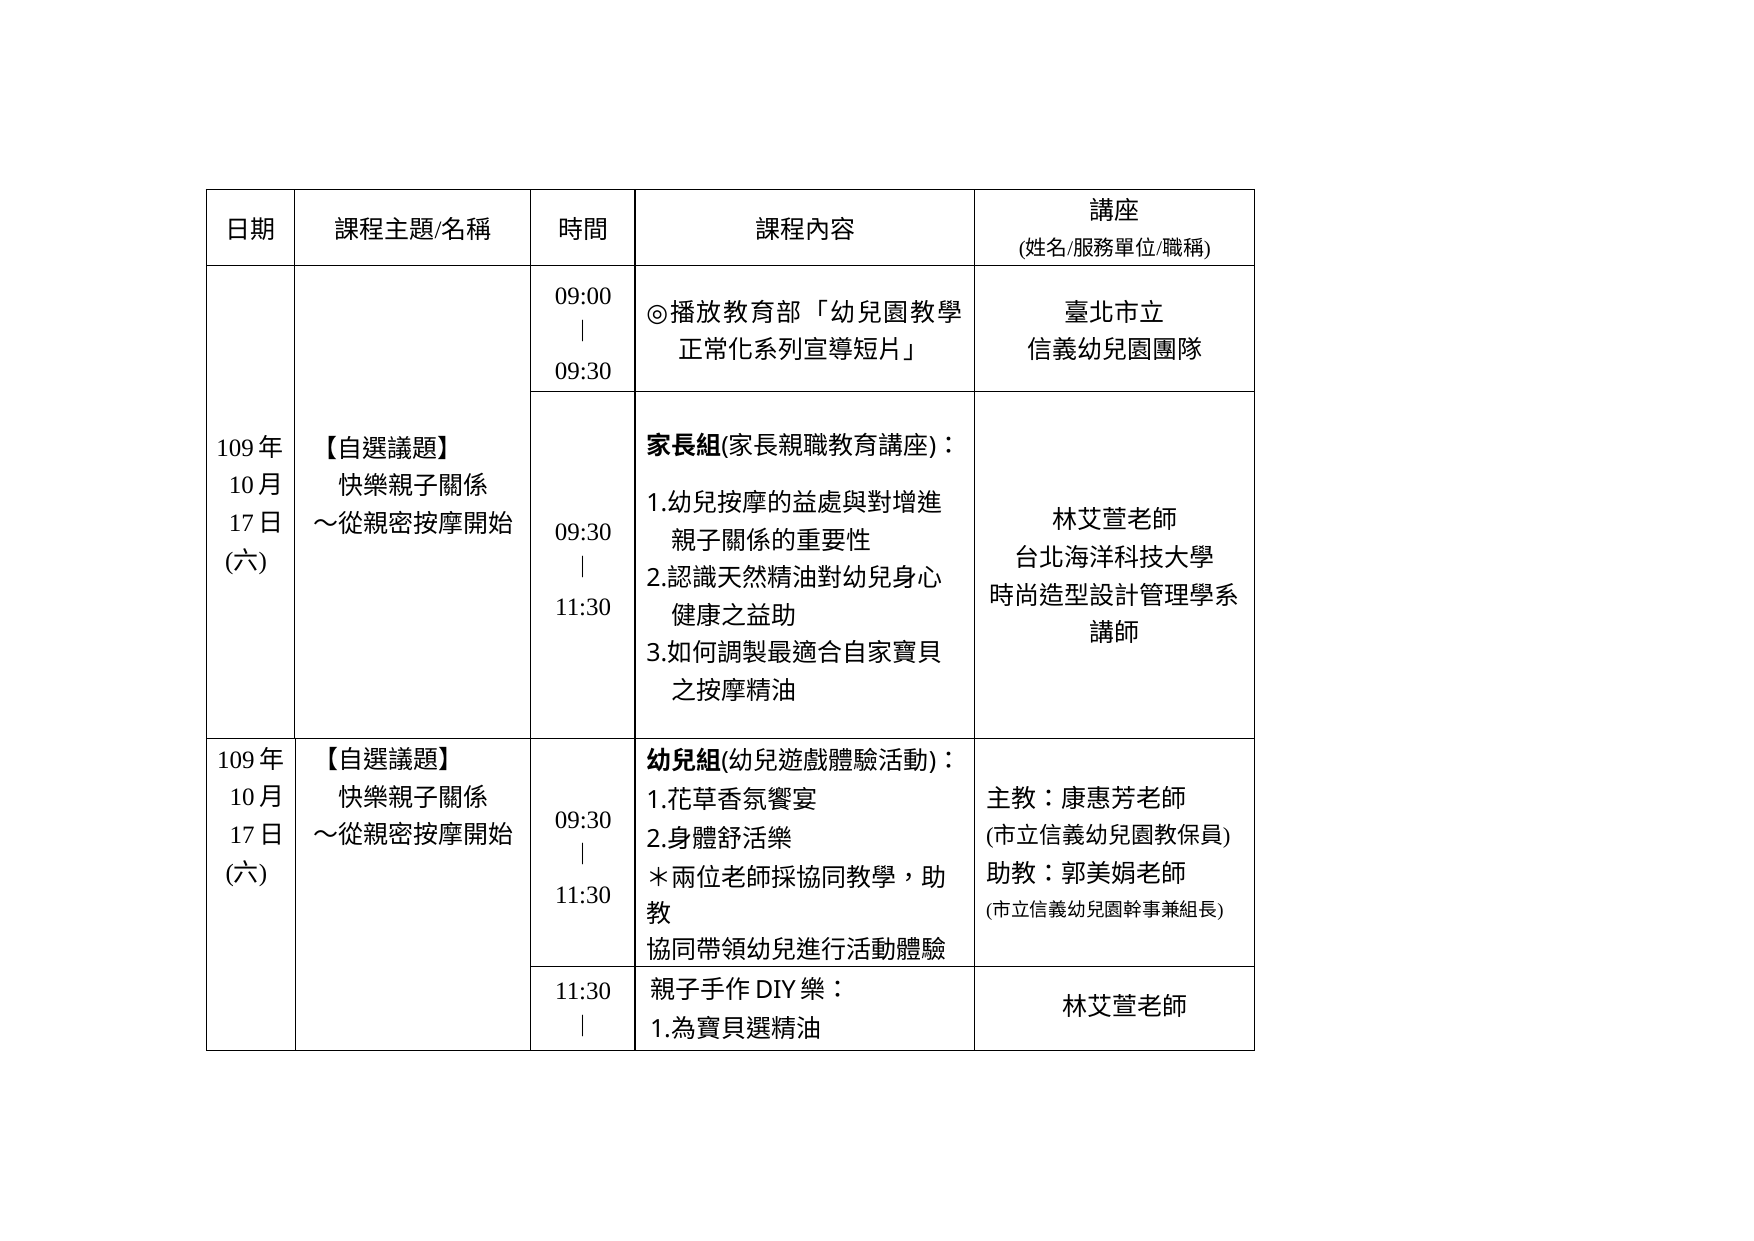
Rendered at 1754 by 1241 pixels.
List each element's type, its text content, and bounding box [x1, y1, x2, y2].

table_cell 家長組(家長親職教育講座)： 1.幼兒按摩的益處與對增進 親子關係的重要性 2.認識天然精油對幼兒身心 健康之益助 3.如何調製最適合自家寶貝 之按摩精油 [636, 392, 974, 738]
table_cell 09:30 ︱ 11:30 [531, 739, 634, 966]
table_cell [636, 967, 974, 1050]
table_cell 11:30 ︱ 12:30 [531, 967, 634, 1050]
table_cell ◎播放教育部「幼兒園教學正常化系列宣導短片｣ [636, 266, 974, 391]
table_cell 主教：康惠芳老師 (市立信義幼兒園教保員) 助教：郭美娟老師 (市立信義幼兒園幹事兼組長) [975, 739, 1254, 966]
table_cell 109年 10月 17日 (六) [207, 266, 294, 738]
table_cell 臺北市立 信義幼兒園團隊 [975, 266, 1254, 391]
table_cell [975, 967, 1254, 1050]
table_header 日期 [207, 190, 294, 265]
table_header 時間 [531, 190, 634, 265]
table_cell 109年 10月 17日 (六) [207, 739, 295, 1050]
table_header 講座 (姓名/服務單位/職稱) [975, 190, 1254, 265]
table_cell 【自選議題】 快樂親子關係 〜從親密按摩開始 [295, 266, 530, 738]
table_cell 林艾萱老師 台北海洋科技大學 時尚造型設計管理學系講師 [975, 392, 1254, 738]
table_cell 09:30 ︱ 11:30 [531, 392, 634, 738]
table_header 課程內容 [636, 190, 974, 265]
table_cell 幼兒組(幼兒遊戲體驗活動)： 1.花草香氛饗宴 2.身體舒活樂 ＊兩位老師採協同教學，助教 協同帶領幼兒進行活動體驗 [636, 739, 974, 966]
table_cell 【自選議題】 快樂親子關係 〜從親密按摩開始 [296, 739, 530, 1050]
table_cell 09:00 ︱ 09:30 [531, 266, 634, 391]
table_header 課程主題/名稱 [295, 190, 530, 265]
